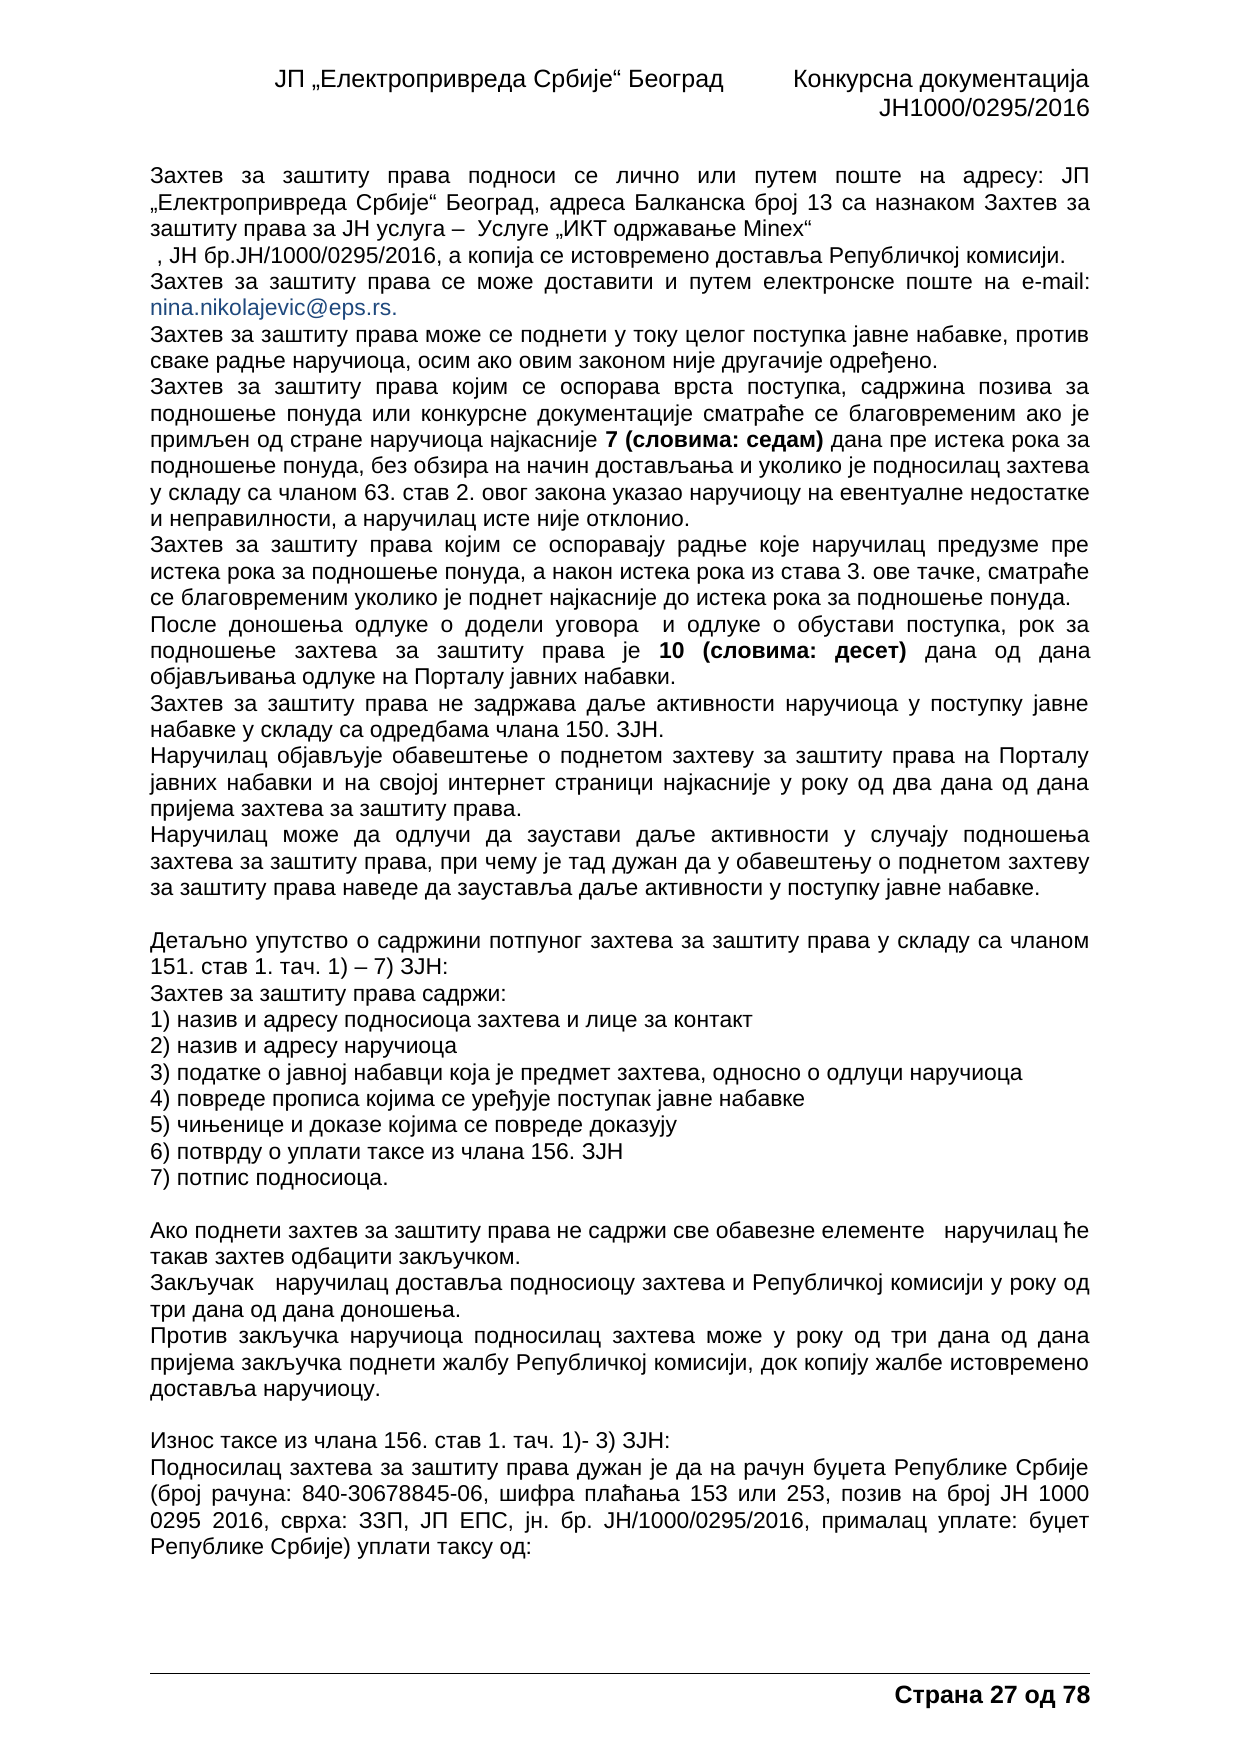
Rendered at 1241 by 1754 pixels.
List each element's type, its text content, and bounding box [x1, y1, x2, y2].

text Захтев за заштиту права подноси се лично или путем поште на адресу: ЈП „Електропривреда Србије“ Београд, адреса Балканска број 13 са назнаком Захтев за заштиту права за ЈН услуга – Услуге „ИКТ одржавање Minex“ [150, 162, 1090, 242]
text 6) потврду о уплати таксе из члана 156. ЗЈН [150, 1138, 1090, 1164]
text Захтев за заштиту права не задржава даље активности наручиоца у поступку јавне набавке у складу са одредбама члана 150. ЗЈН. [150, 689, 1090, 742]
text Ако поднети захтев за заштиту права не садржи све обавезне елементе наручилац ће такав захтев одбацити закључком. [150, 1217, 1090, 1269]
text Захтев за заштиту права се може доставити и путем електронске поште на e-mail: nina.nikolajevic@eps.rs. [150, 268, 1090, 321]
text Наручилац објављује обавештење о поднетом захтеву за заштиту права на Порталу јавних набавки и на својој интернет страници најкасније у року од два дана од дана пријема захтева за заштиту права. [150, 742, 1090, 821]
text Наручилац може да одлучи да заустави даље активности у случају подношења захтева за заштиту права, при чему је тад дужан да у обавештењу о поднетом захтеву за заштиту права наведе да зауставља даље активности у поступку јавне набавке. [150, 821, 1090, 900]
text 4) повреде прописа којима се уређује поступак јавне набавке [150, 1085, 1090, 1111]
text 3) податке о јавној набавци која је предмет захтева, односно о одлуци наручиоца [150, 1058, 1090, 1085]
text Против закључка наручиоца подносилац захтева може у року од три дана од дана пријема закључка поднети жалбу Републичкој комисији, док копију жалбе истовремено доставља наручиоцу. [150, 1322, 1090, 1401]
text , ЈН бр.ЈН/1000/0295/2016, а копија се истовремено доставља Републичкој комисији. [150, 242, 1090, 268]
text Износ таксе из члана 156. став 1. тач. 1)- 3) ЗЈН: [150, 1427, 1090, 1454]
text После доношења одлуке о додели уговора и одлуке о обустави поступка, рок за подношење захтева за заштиту права је 10 (словима: десет) дана од дана објављивања одлуке на Порталу јавних набавки. [150, 611, 1090, 689]
text 1) назив и адресу подносиоца захтева и лице за контакт [150, 1006, 1090, 1032]
text Детаљно упутство о садржини потпуног захтева за заштиту права у складу са чланом 151. став 1. тач. 1) – 7) ЗЈН: [150, 927, 1090, 979]
text Подносилац захтева за заштиту права дужан је да на рачун буџета Републике Србије (број рачуна: 840-30678845-06, шифра плаћања 153 или 253, позив на број ЈН 1000 0295 2016, сврха: ЗЗП, ЈП ЕПС, јн. бр. ЈН/1000/0295/2016, прималац уплате: буџет Републике Србије) уплати таксу од: [150, 1454, 1090, 1559]
text 5) чињенице и доказе којима се повреде доказују [150, 1111, 1090, 1138]
text Захтев за заштиту права може се поднети у току целог поступка јавне набавке, против сваке радње наручиоца, осим ако овим законом није другачије одређено. [150, 321, 1090, 373]
text Закључак наручилац доставља подносиоцу захтева и Републичкој комисији у року од три дана од дана доношења. [150, 1269, 1090, 1322]
text 7) потпис подносиоца. [150, 1164, 1090, 1190]
text Захтев за заштиту права којим се оспоравају радње које наручилац предузме пре истека рока за подношење понуда, а након истека рока из става 3. ове тачке, сматраће се благовременим уколико је поднет најкасније до истека рока за подношење понуда. [150, 531, 1090, 611]
text 2) назив и адресу наручиоца [150, 1032, 1090, 1058]
text Захтев за заштиту права којим се оспорава врста поступка, садржина позива за подношење понуда или конкурсне документације сматраће се благовременим ако је примљен од стране наручиоца најкасније 7 (словима: седам) дана пре истека рока за подношење понуда, без обзира на начин достављања и уколико је подносилац захтева у складу са чланом 63. став 2. овог закона указао наручиоцу на евентуалне недостатке и неправилности, а наручилац исте није отклонио. [150, 373, 1090, 531]
text Захтев за заштиту права садржи: [150, 979, 1090, 1006]
